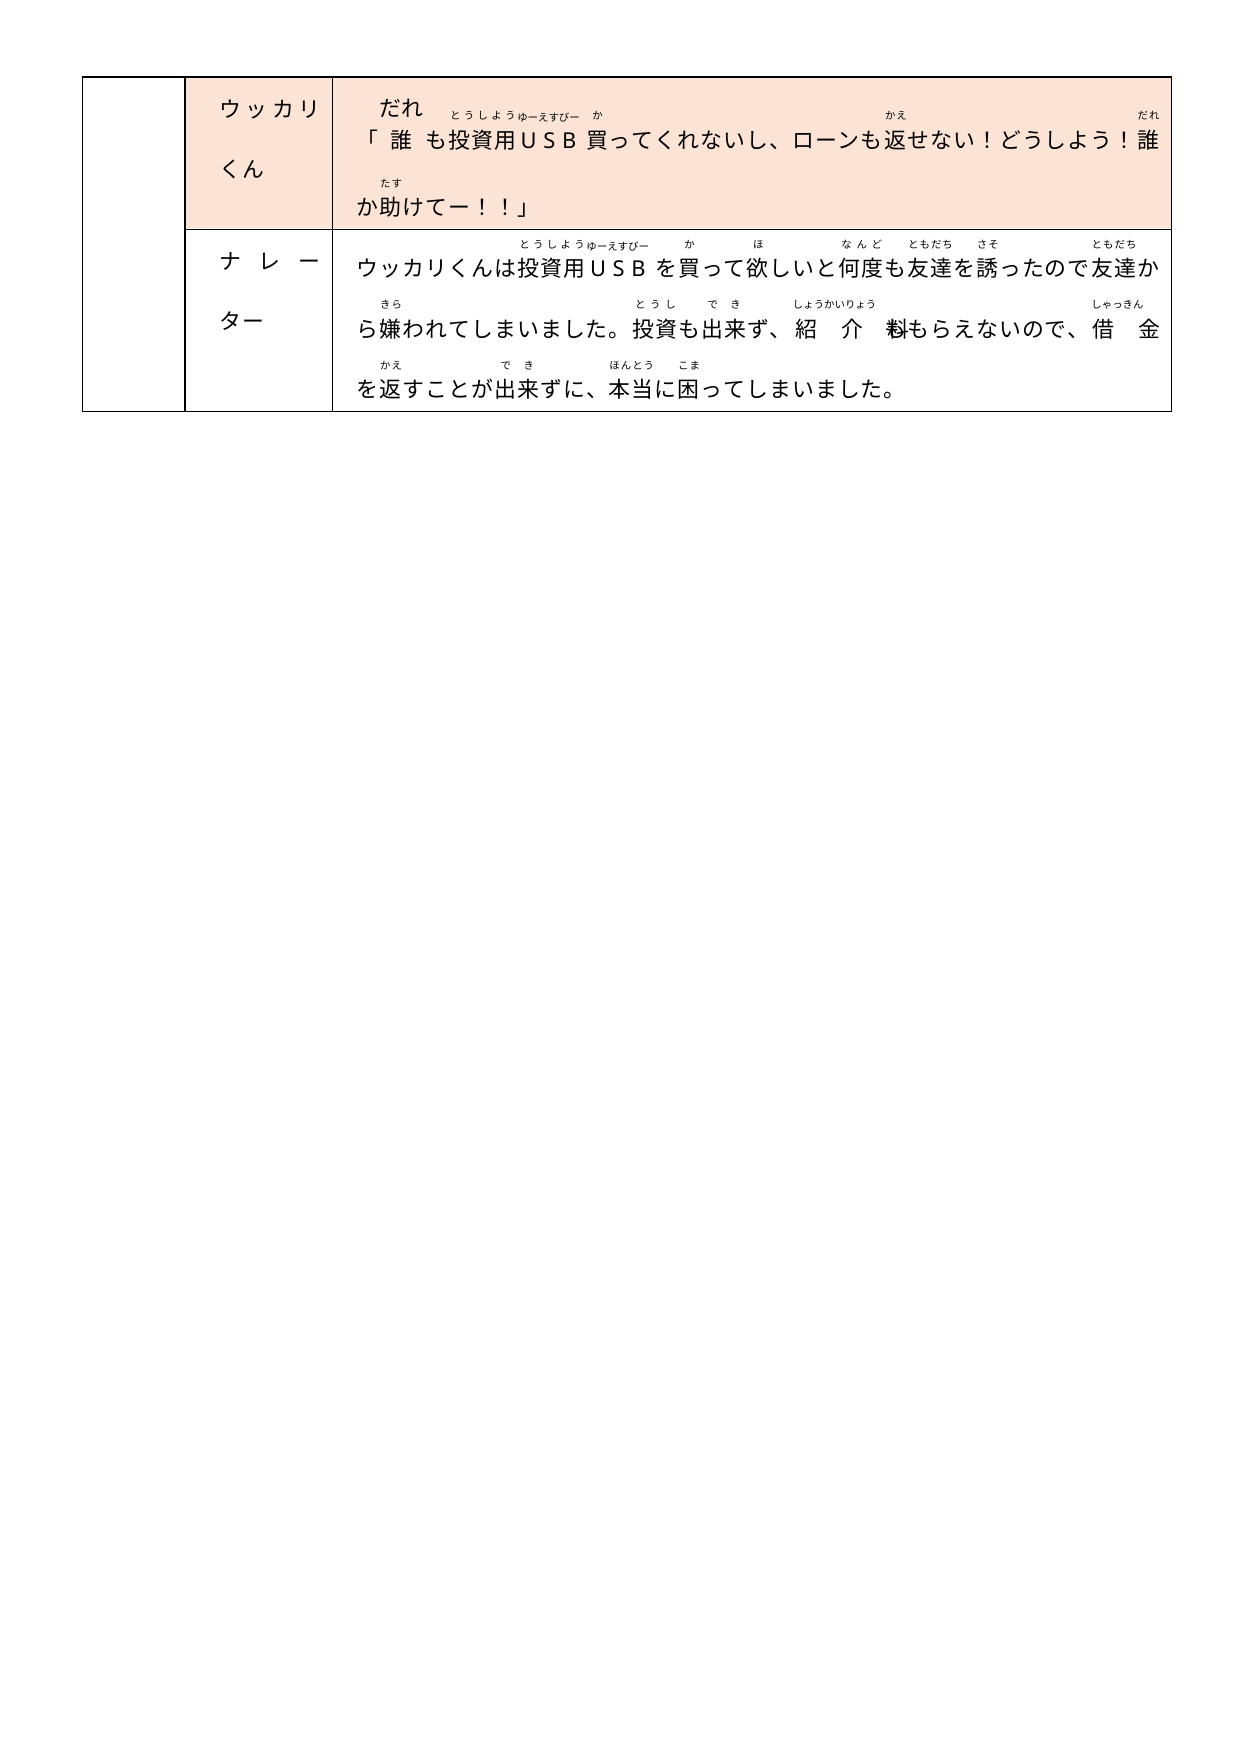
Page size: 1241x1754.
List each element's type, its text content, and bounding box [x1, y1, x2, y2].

table_cell ウッカリくんはをしいともをったのでからわれてしまいました。もず、ももらえないので、をすことがずに、にってしまいました。 [333, 230, 1171, 411]
table_cell ウッカリくん [186, 78, 332, 228]
table_cell ナレーター [186, 230, 332, 411]
table_cell 「もってくれないし、ローンもせない！どうしよう！かけてー！！」 [333, 78, 1171, 228]
